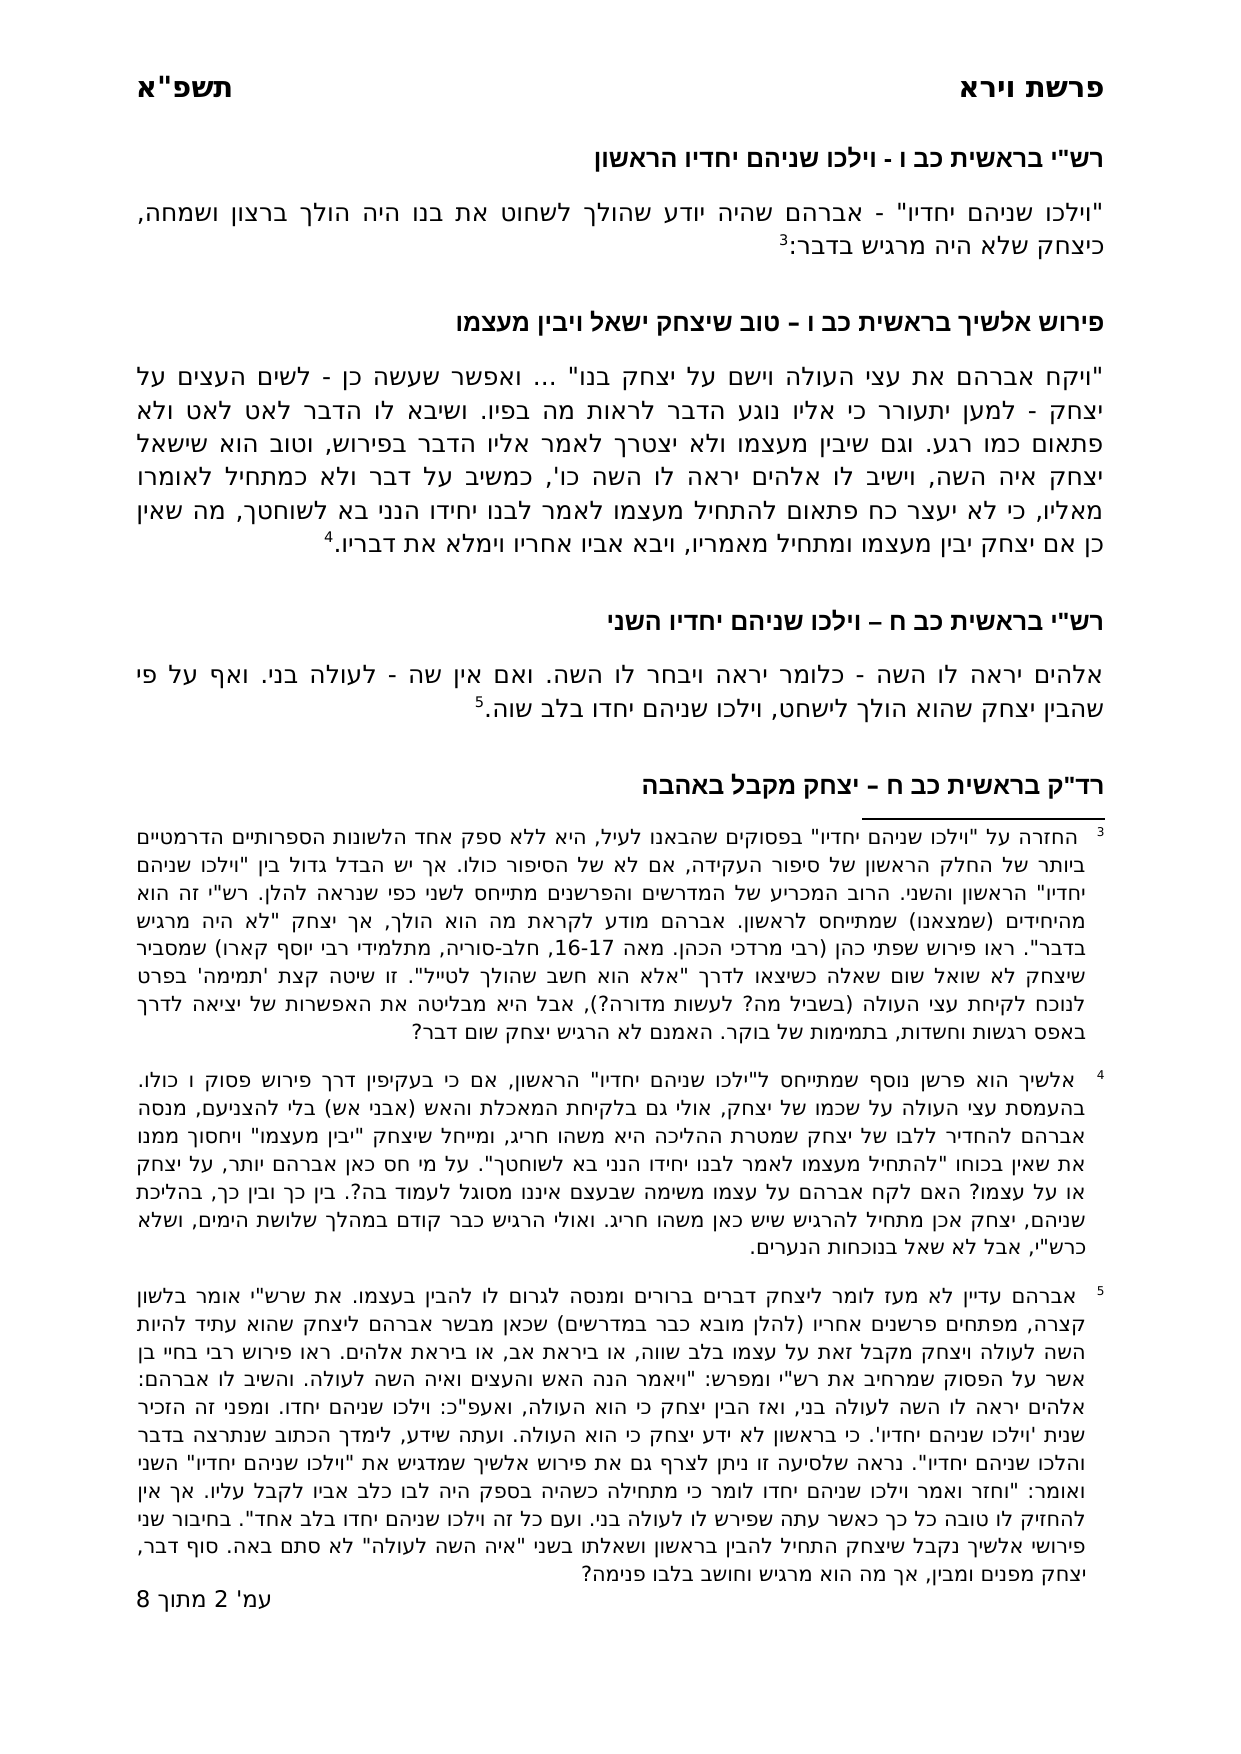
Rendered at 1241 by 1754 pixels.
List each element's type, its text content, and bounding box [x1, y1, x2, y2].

text אלהים יראה לו השה - כלומר יראה ויבחר לו השה. ואם אין שה - לעולה בני. ואף על פי שהבין יצחק שהוא הולך לישחט, וילכו שניהם יחדו בלב שוה. [136, 656, 1104, 723]
text רש"י בראשית כב ח – וילכו שניהם יחדיו השני [136, 604, 1104, 636]
text "ויקח אברהם את עצי העולה וישם על יצחק בנו" ... ואפשר שעשה כן - לשים העצים על יצחק - למען יתעורר כי אליו נוגע הדבר לראות מה בפיו. ושיבא לו הדבר לאט לאט ולא פתאום כמו רגע. וגם שיבין מעצמו ולא יצטרך לאמר אליו הדבר בפירוש, וטוב הוא שישאל יצחק איה השה, וישיב לו אלהים יראה לו השה כו', כמשיב על דבר ולא כמתחיל לאומרו מאליו, כי לא יעצר כח פתאום להתחיל מעצמו לאמר לבנו יחידו הנני בא לשוחטך, מה שאין כן אם יצחק יבין מעצמו ומתחיל מאמריו, ויבא אביו אחריו וימלא את דבריו. [136, 358, 1104, 558]
text פירוש אלשיך בראשית כב ו – טוב שיצחק ישאל ויבין מעצמו [136, 306, 1104, 338]
text רד"ק בראשית כב ח – יצחק מקבל באהבה [136, 769, 1104, 800]
text רש"י בראשית כב ו - וילכו שניהם יחדיו הראשון [136, 142, 1104, 173]
text "וילכו שניהם יחדיו" - אברהם שהיה יודע שהולך לשחוט את בנו היה הולך ברצון ושמחה, כיצחק שלא היה מרגיש בדבר: [136, 194, 1104, 261]
